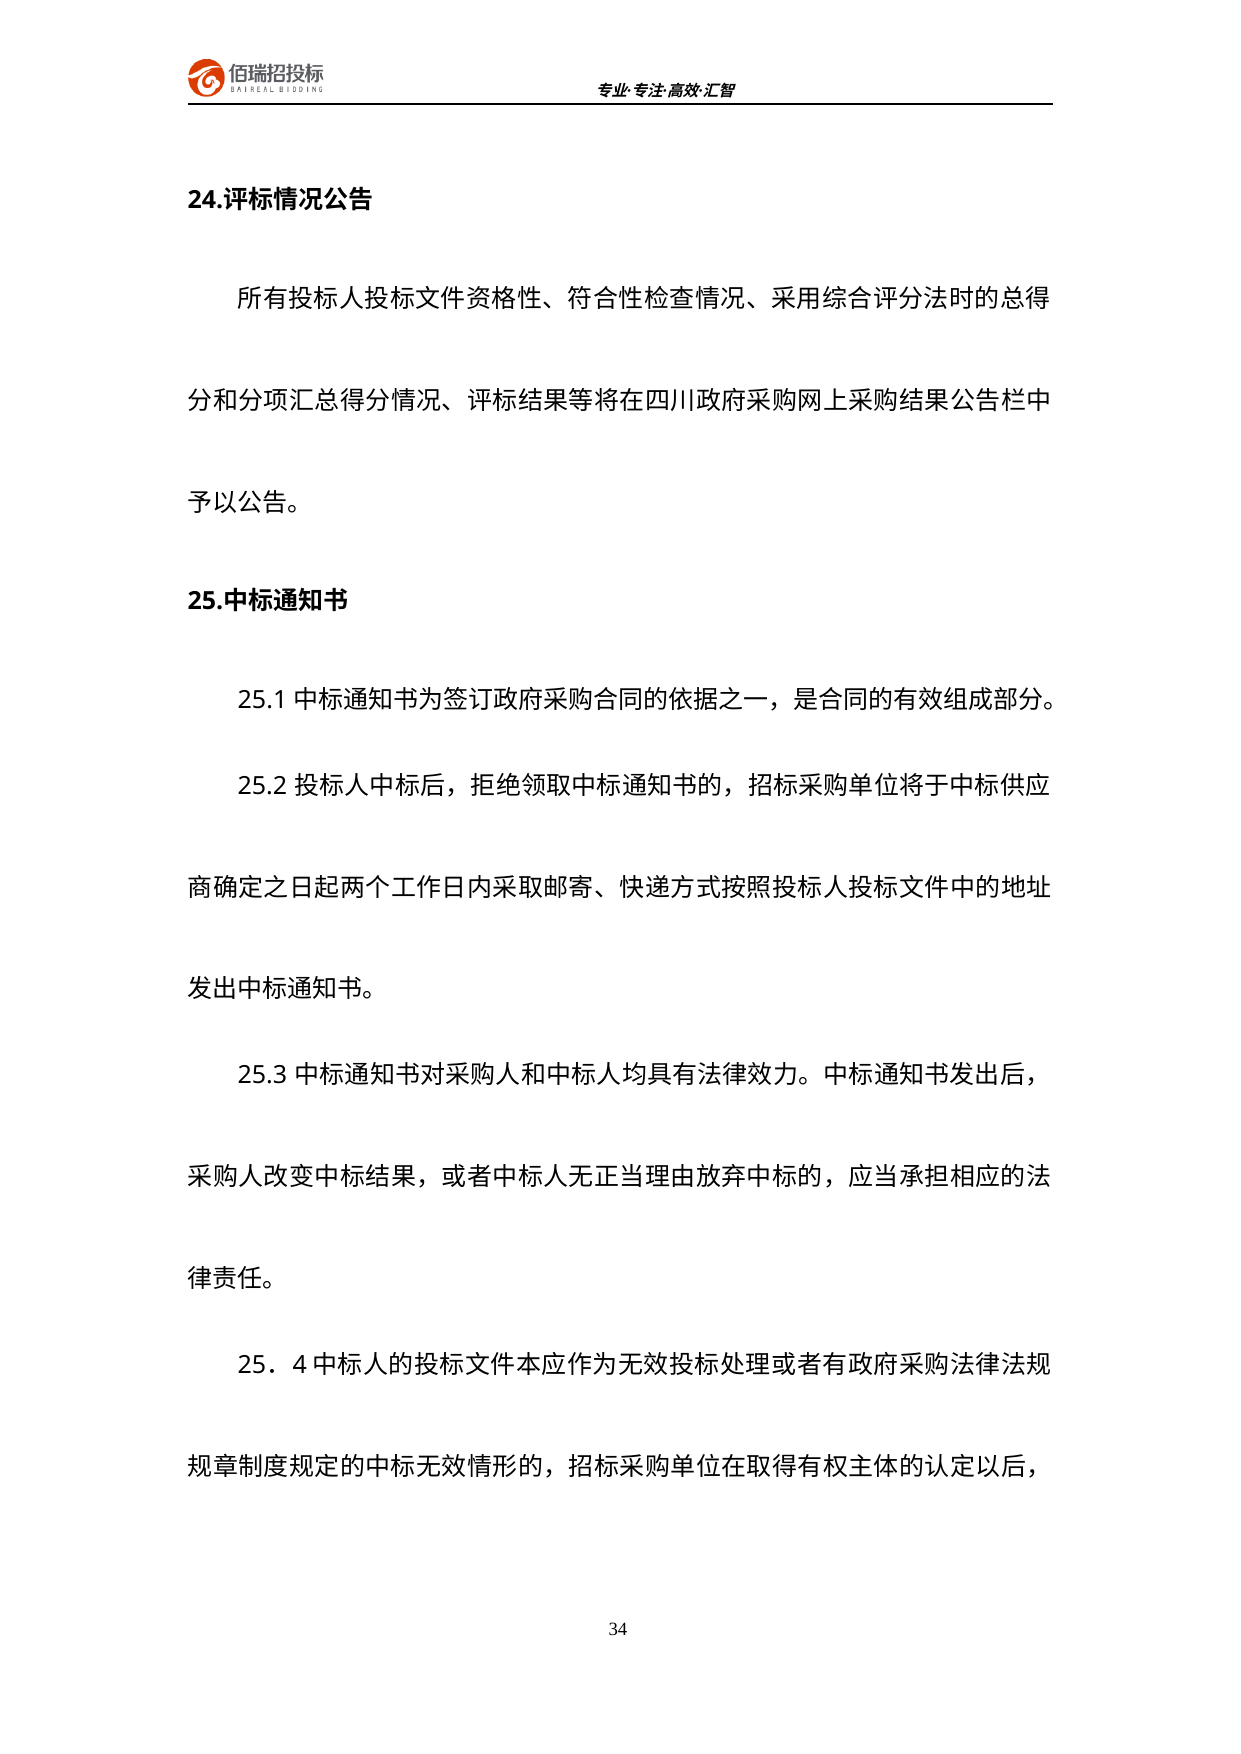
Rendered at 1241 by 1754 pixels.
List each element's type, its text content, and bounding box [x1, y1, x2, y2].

picture [187, 59, 324, 97]
subtitle 25.中标通知书 [187, 565, 1053, 633]
text 25.1 中标通知书为签订政府采购合同的依据之一，是合同的有效组成部分。 [187, 663, 1053, 731]
text 所有投标人投标文件资格性、符合性检查情况、采用综合评分法时的总得分和分项汇总得分情况、评标结果等将在四川政府采购网上采购结果公告栏中予以公告。 [187, 262, 1053, 534]
subtitle 24.评标情况公告 [187, 164, 1053, 232]
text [187, 1329, 1053, 1499]
text 25.3 中标通知书对采购人和中标人均具有法律效力。中标通知书发出后，采购人改变中标结果，或者中标人无正当理由放弃中标的，应当承担相应的法律责任。 [187, 1039, 1053, 1311]
text 25.2 投标人中标后，拒绝领取中标通知书的，招标采购单位将于中标供应商确定之日起两个工作日内采取邮寄、快递方式按照投标人投标文件中的地址发出中标通知书。 [187, 749, 1053, 1021]
